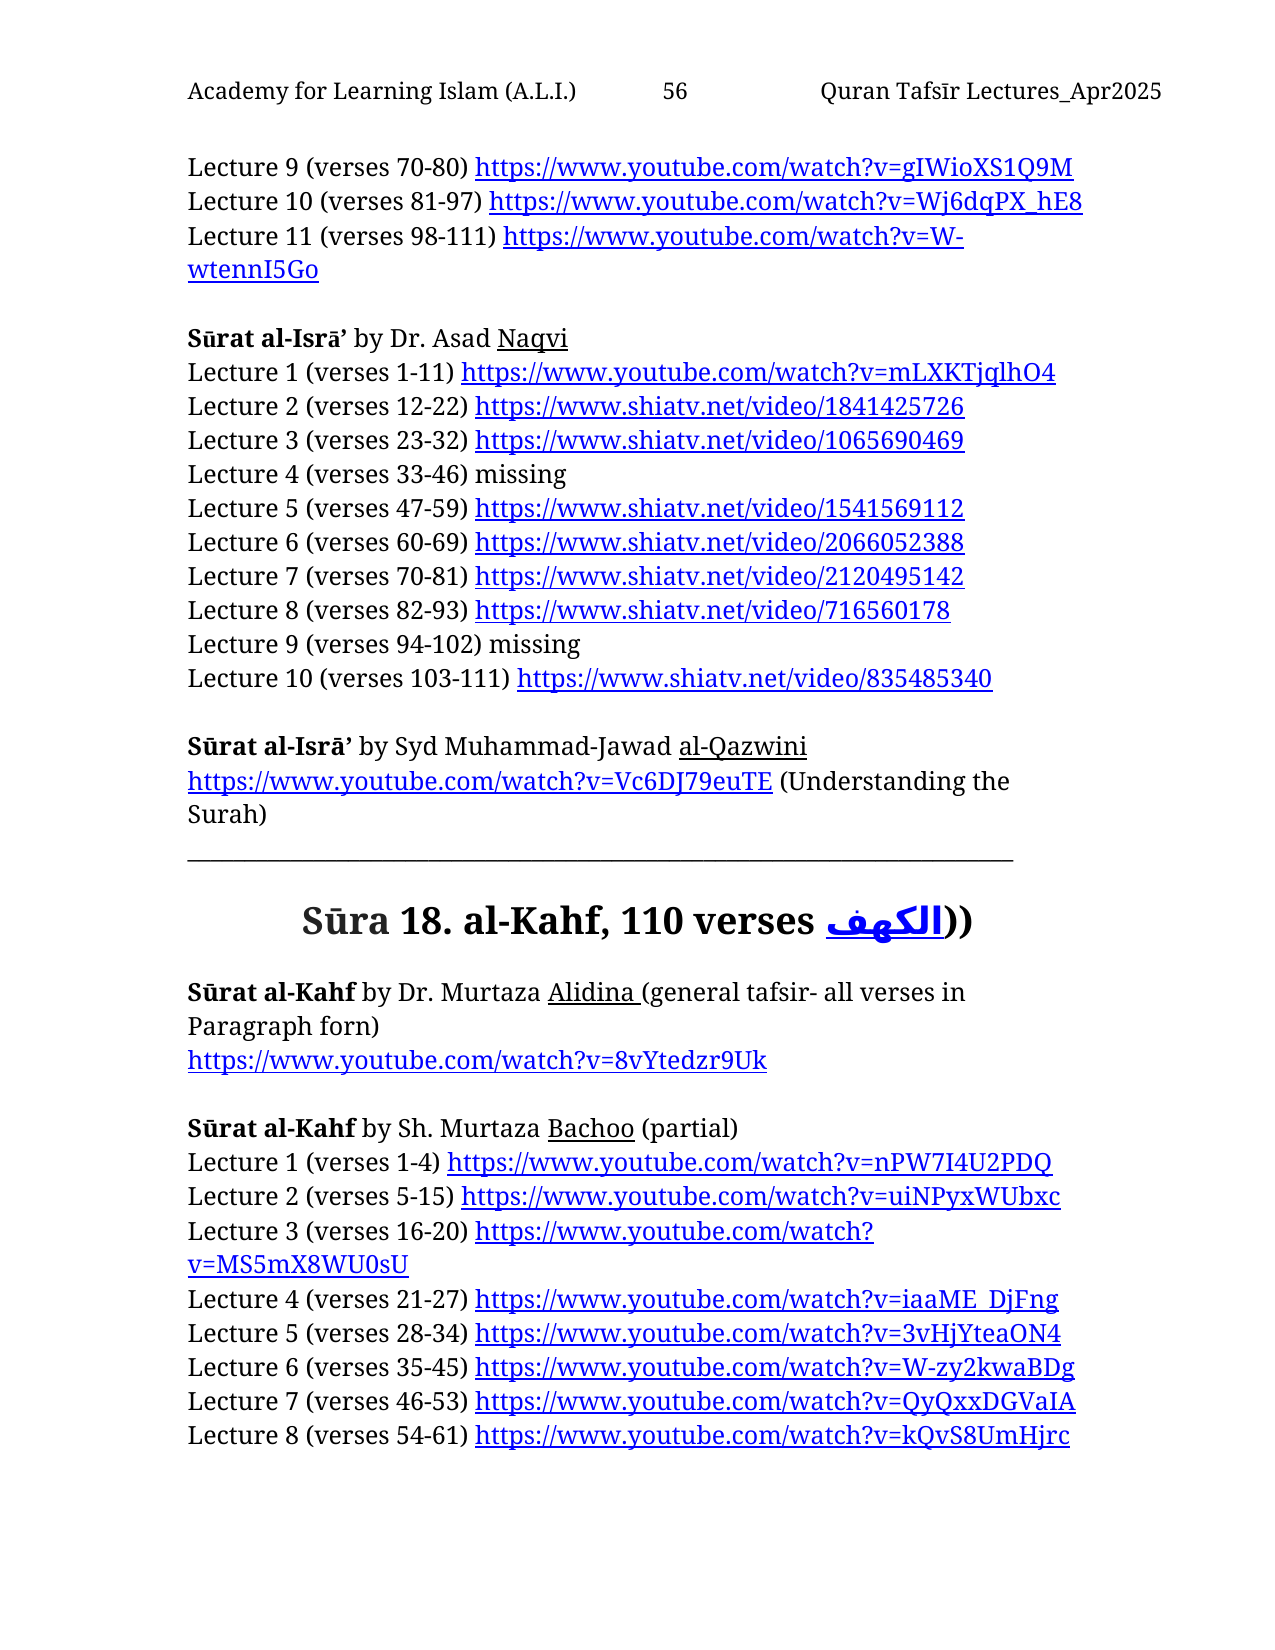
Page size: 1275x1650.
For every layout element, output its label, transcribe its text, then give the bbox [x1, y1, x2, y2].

text Lecture 4 (verses 21-27) https://www.youtube.com/watch?v=iaaME_DjFng [187, 1281, 1087, 1315]
text ________________________________________________________________________ [187, 831, 1087, 865]
text Lecture 2 (verses 5-15) https://www.youtube.com/watch?v=uiNPyxWUbxc [187, 1179, 1087, 1213]
text Lecture 6 (verses 60-69) https://www.shiatv.net/video/2066052388 [187, 525, 1087, 559]
text Sūrat al-Isrā’ by Syd Muhammad-Jawad al-Qazwini [187, 729, 1087, 763]
text Lecture 10 (verses 103-111) https://www.shiatv.net/video/835485340 [187, 661, 1087, 695]
text Lecture 1 (verses 1-11) https://www.youtube.com/watch?v=mLXKTjqlhO4 [187, 354, 1087, 388]
text Lecture 9 (verses 70-80) https://www.youtube.com/watch?v=gIWioXS1Q9M [187, 150, 1087, 184]
text Lecture 8 (verses 82-93) https://www.shiatv.net/video/716560178 [187, 593, 1087, 627]
text Lecture 10 (verses 81-97) https://www.youtube.com/watch?v=Wj6dqPX_hE8 [187, 184, 1087, 218]
text Lecture 8 (verses 54-61) https://www.youtube.com/watch?v=kQvS8UmHjrc [187, 1417, 1087, 1452]
text Lecture 3 (verses 23-32) https://www.shiatv.net/video/1065690469 [187, 422, 1087, 457]
text Sūrat al-Kahf by Sh. Murtaza Bachoo (partial) [187, 1111, 1087, 1145]
text Lecture 7 (verses 70-81) https://www.shiatv.net/video/2120495142 [187, 559, 1087, 593]
text Lecture 1 (verses 1-4) https://www.youtube.com/watch?v=nPW7I4U2PDQ [187, 1145, 1087, 1179]
text Lecture 3 (verses 16-20) https://www.youtube.com/watch?v=MS5mX8WU0sU [187, 1213, 1087, 1281]
text Sūrat al-Isrā’ by Dr. Asad Naqvi [187, 320, 1087, 354]
text Lecture 11 (verses 98-111) https://www.youtube.com/watch?v=W-wtennI5Go [187, 218, 1087, 286]
text Lecture 4 (verses 33-46) missing [187, 457, 1087, 491]
text Lecture 9 (verses 94-102) missing [187, 627, 1087, 661]
text Sūrat al-Kahf by Dr. Murtaza Alidina (general tafsir- all verses in Paragraph forn) [187, 975, 1087, 1043]
text Lecture 2 (verses 12-22) https://www.shiatv.net/video/1841425726 [187, 388, 1087, 422]
text Lecture 7 (verses 46-53) https://www.youtube.com/watch?v=QyQxxDGVaIA [187, 1383, 1087, 1417]
text https://www.youtube.com/watch?v=8vYtedzr9Uk [187, 1043, 1087, 1077]
text Lecture 6 (verses 35-45) https://www.youtube.com/watch?v=W-zy2kwaBDg [187, 1349, 1087, 1383]
text https://www.youtube.com/watch?v=Vc6DJ79euTE (Understanding the Surah) [187, 763, 1087, 831]
text Lecture 5 (verses 28-34) https://www.youtube.com/watch?v=3vHjYteaON4 [187, 1315, 1087, 1349]
text Lecture 5 (verses 47-59) https://www.shiatv.net/video/1541569112 [187, 491, 1087, 525]
subtitle Sūra 18. al-Kahf, 110 verses الكهف)) [187, 894, 1087, 946]
